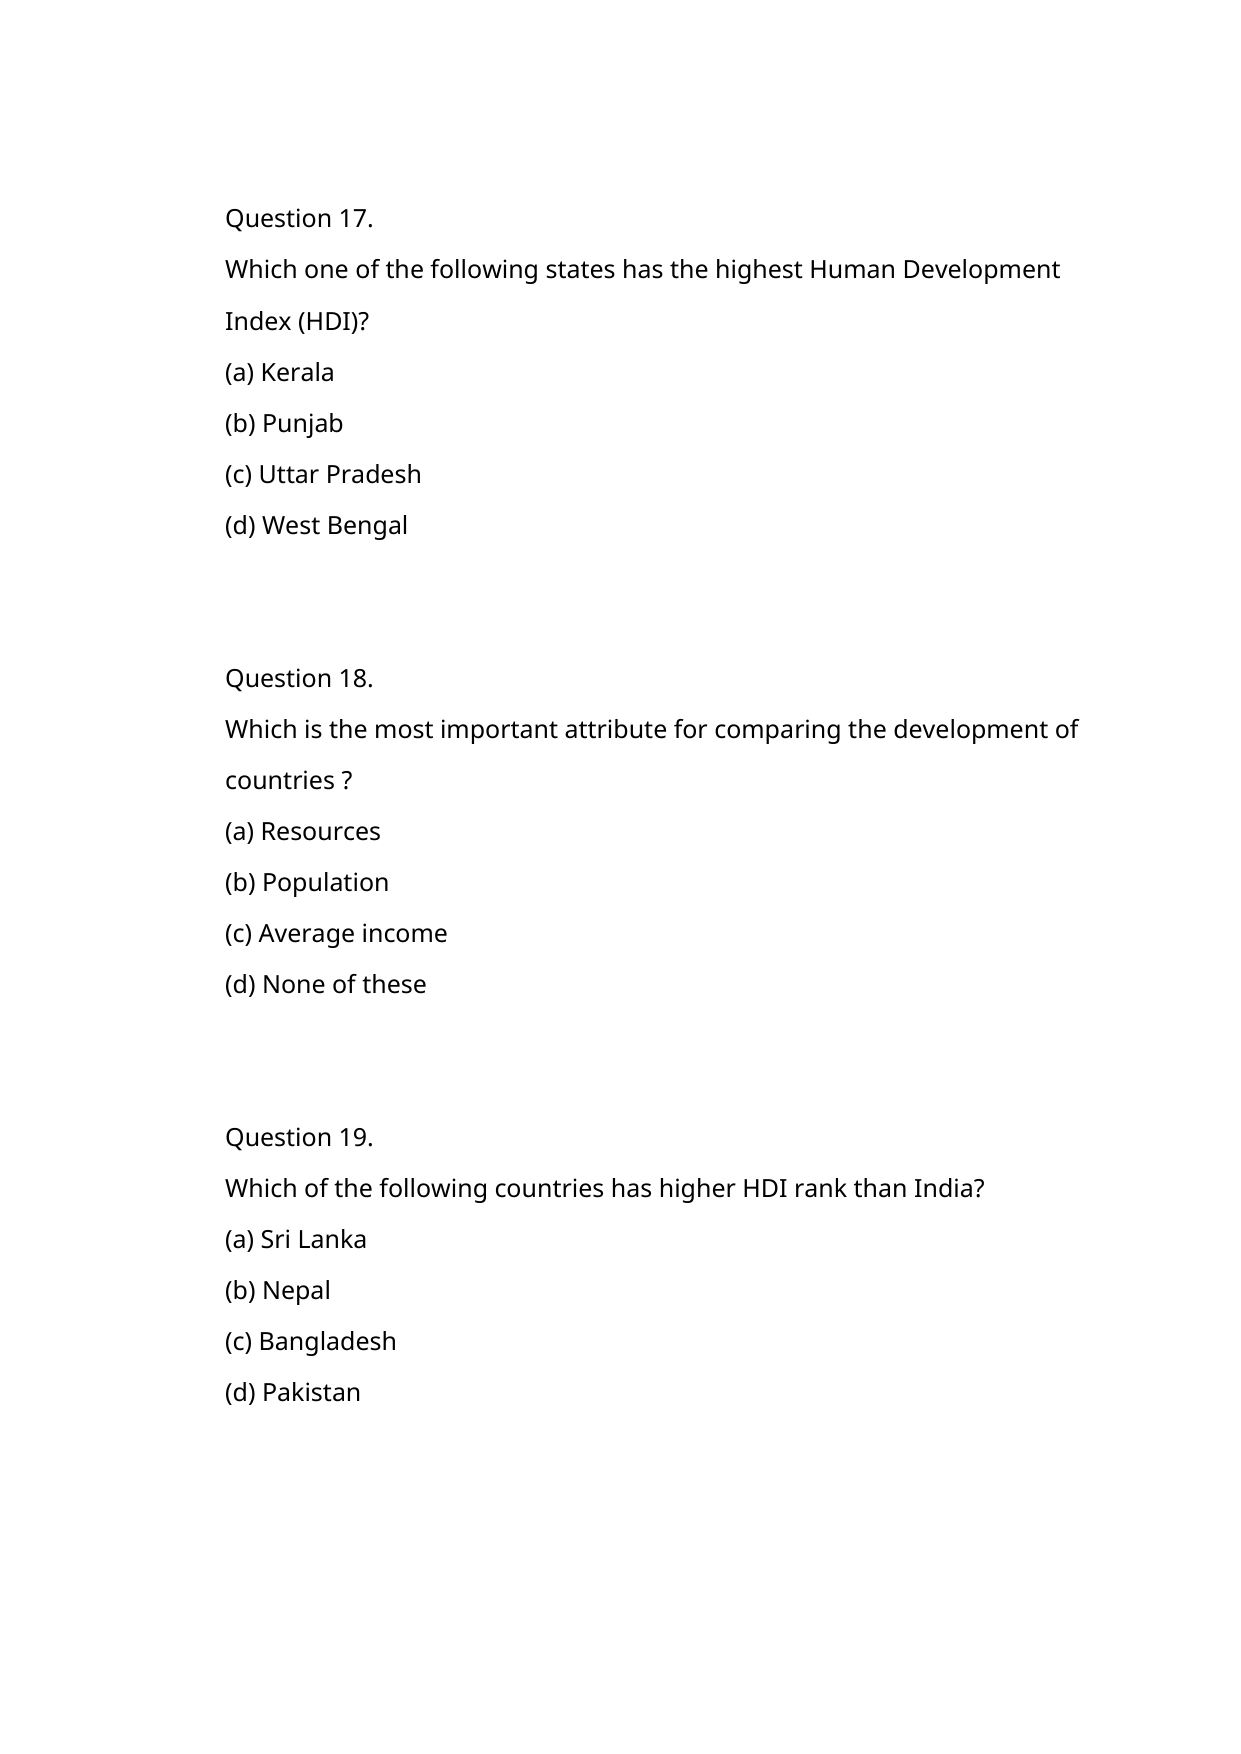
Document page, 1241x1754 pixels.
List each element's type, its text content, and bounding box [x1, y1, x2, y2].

list Question 17. Which one of the following states has the highest Human Development Index (HDI)? (a) Kerala (b) Punjab (c) Uttar Pradesh (d) West Bengal [225, 201, 1090, 541]
list Question 19. Which of the following countries has higher HDI rank than India? (a) Sri Lanka (b) Nepal (c) Bangladesh (d) Pakistan [225, 1120, 1090, 1409]
list Question 18. Which is the most important attribute for comparing the development of countries ? (a) Resources (b) Population (c) Average income (d) None of these [225, 660, 1090, 1001]
